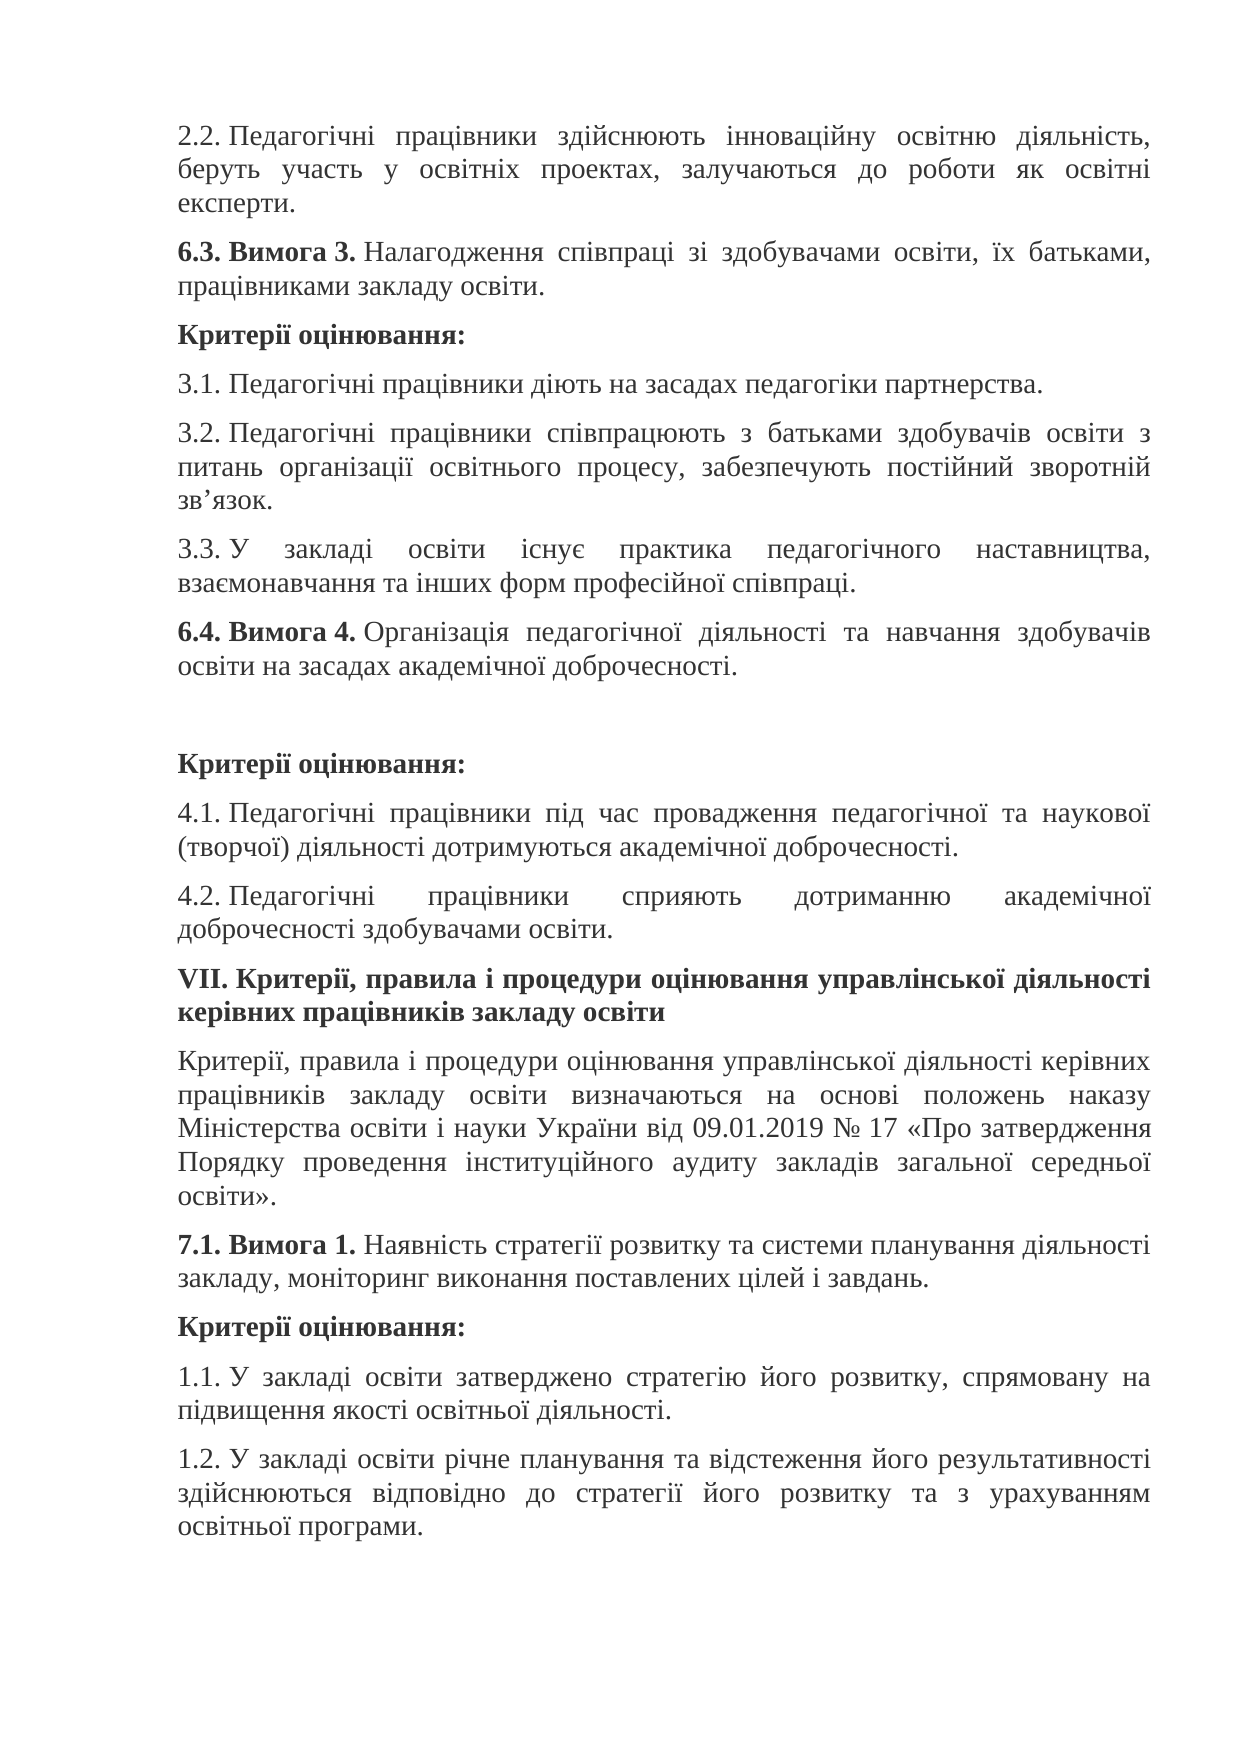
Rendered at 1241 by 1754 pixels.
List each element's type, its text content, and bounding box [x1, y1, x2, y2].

text 7.1. Вимога 1. Наявність стратегії розвитку та системи планування діяльності закладу, моніторинг виконання поставлених цілей і завдань. [177, 1227, 1152, 1294]
text 1.2. У закладі освіти річне планування та відстеження його результативності здійснюються відповідно до стратегії його розвитку та з урахуванням освітньої програми. [177, 1441, 1152, 1542]
text 3.2. Педагогічні працівники співпрацюють з батьками здобувачів освіти з питань організації освітнього процесу, забезпечують постійний зворотній зв’язок. [177, 415, 1152, 516]
text Критерії, правила і процедури оцінювання управлінської діяльності керівних працівників закладу освіти визначаються на основі положень наказу Міністерства освіти і науки України від 09.01.2019 № 17 «Про затвердження Порядку проведення інституційного аудиту закладів загальної середньої освіти». [177, 1043, 1152, 1211]
text 6.3. Вимога 3. Налагодження співпраці зі здобувачами освіти, їх батьками, працівниками закладу освіти. [177, 234, 1152, 301]
text 3.1. Педагогічні працівники діють на засадах педагогіки партнерства. [177, 366, 1152, 400]
text 6.4. Вимога 4. Організація педагогічної діяльності та навчання здобувачів освіти на засадах академічної доброчесності. [177, 614, 1152, 681]
text Критерії оцінювання: [177, 317, 1152, 351]
text 4.2. Педагогічні працівники сприяють дотриманню академічної доброчесності здобувачами освіти. [177, 878, 1152, 945]
text 3.3. У закладі освіти існує практика педагогічного наставництва, взаємонавчання та інших форм професійної співпраці. [177, 532, 1152, 599]
text Критерії оцінювання: [177, 1309, 1152, 1343]
text 2.2. Педагогічні працівники здійснюють інноваційну освітню діяльність, беруть участь у освітніх проектах, залучаються до роботи як освітні експерти. [177, 118, 1152, 219]
text 1.1. У закладі освіти затверджено стратегію його розвитку, спрямовану на підвищення якості освітньої діяльності. [177, 1359, 1152, 1426]
text VII. Критерії, правила і процедури оцінювання управлінської діяльності керівних працівників закладу освіти [177, 961, 1152, 1028]
text 4.1. Педагогічні працівники під час провадження педагогічної та наукової (творчої) діяльності дотримуються академічної доброчесності. [177, 795, 1152, 862]
text Критерії оцінювання: [177, 746, 1152, 780]
